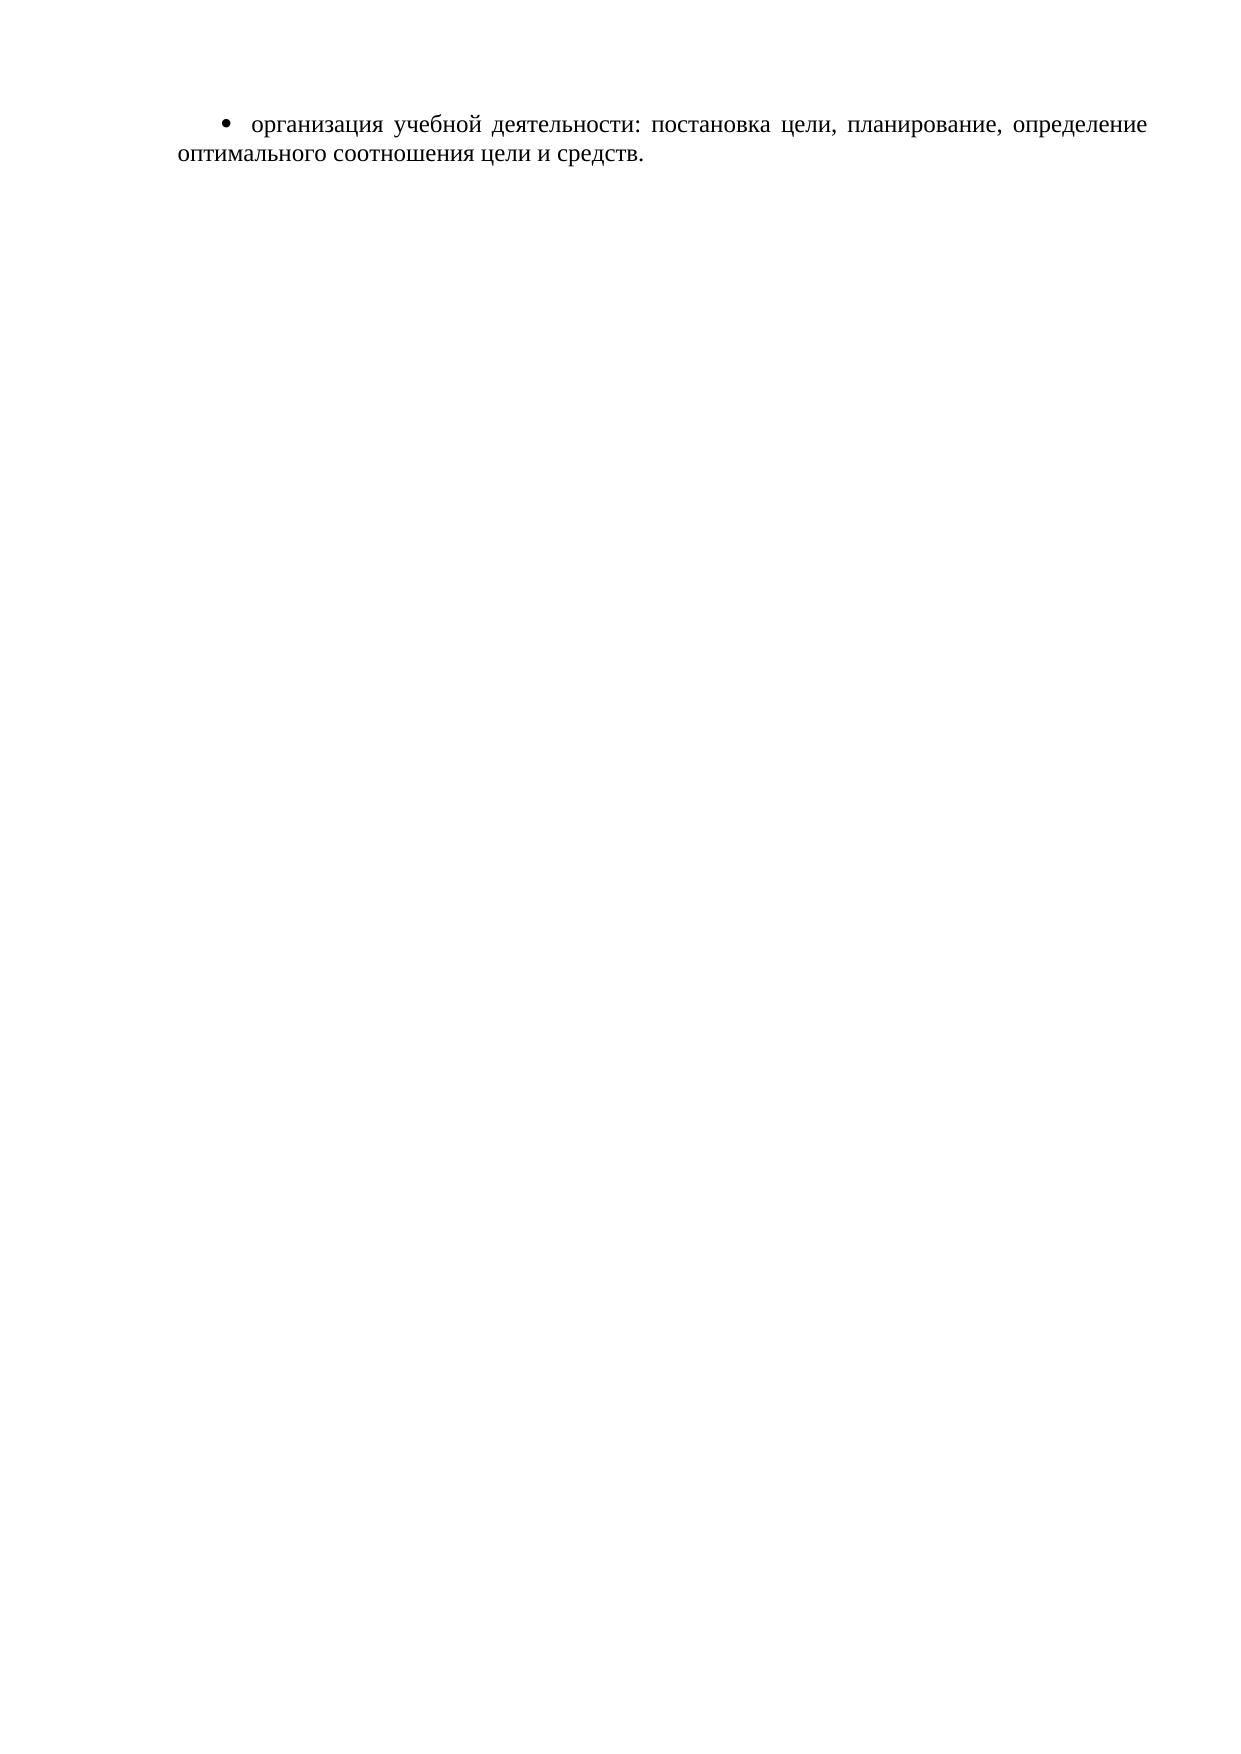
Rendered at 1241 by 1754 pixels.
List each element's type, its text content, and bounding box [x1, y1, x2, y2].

list организация учебной деятельности: постановка цели, планирование, определение оптимального соотношения цели и средств. [177, 110, 1151, 167]
